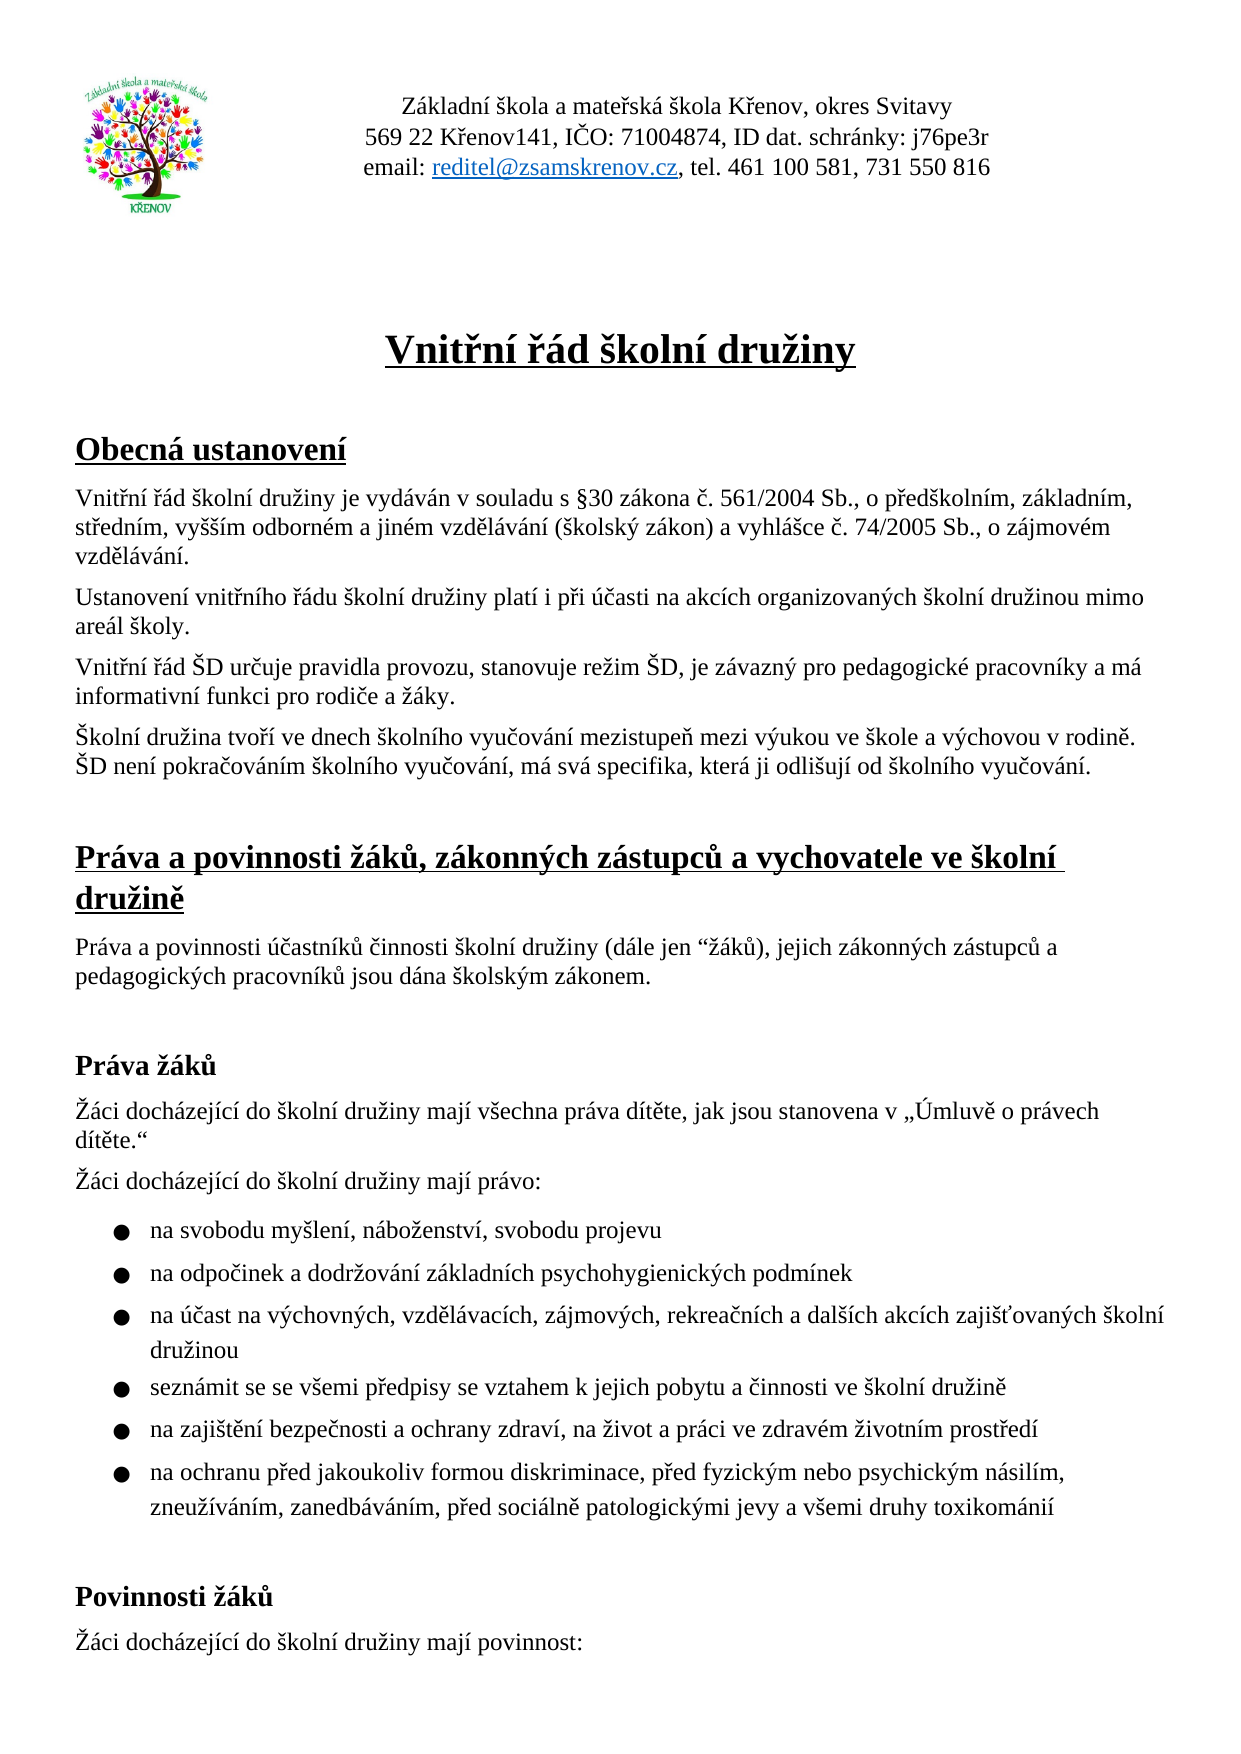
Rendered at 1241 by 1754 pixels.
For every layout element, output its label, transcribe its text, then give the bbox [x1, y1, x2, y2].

subtitle Práva a povinnosti žáků, zákonných zástupců a vychovatele ve školní družině [75, 837, 1165, 917]
text Žáci docházející do školní družiny mají všechna práva dítěte, jak jsou stanovena v „Úmluvě o právech dítěte.“ [75, 1096, 1165, 1154]
list na odpočinek a dodržování základních psychohygienických podmínek [112, 1250, 1165, 1293]
text Ustanovení vnitřního řádu školní družiny platí i při účasti na akcích organizovaných školní družinou mimo areál školy. [75, 582, 1165, 640]
list na svobodu myšlení, náboženství, svobodu projevu [112, 1207, 1165, 1250]
subtitle Obecná ustanovení [75, 429, 1165, 468]
text Vnitřní řád školní družiny [75, 324, 1165, 372]
list na účast na výchovných, vzdělávacích, zájmových, rekreačních a dalších akcích zajišťovaných školní družinou [112, 1293, 1165, 1364]
list na ochranu před jakoukoliv formou diskriminace, před fyzickým nebo psychickým násilím, zneužíváním, zanedbáváním, před sociálně patologickými jevy a všemi druhy toxikománií [112, 1450, 1165, 1521]
text Žáci docházející do školní družiny mají povinnost: [75, 1627, 1165, 1656]
list seznámit se se všemi předpisy se vztahem k jejich pobytu a činnosti ve školní družině [112, 1364, 1165, 1407]
subtitle Povinnosti žáků [75, 1579, 1165, 1612]
text Práva a povinnosti účastníků činnosti školní družiny (dále jen “žáků), jejich zákonných zástupců a pedagogických pracovníků jsou dána školským zákonem. [75, 932, 1165, 990]
text Vnitřní řád školní družiny je vydáván v souladu s §30 zákona č. 561/2004 Sb., o předškolním, základním, středním, vyšším odborném a jiném vzdělávání (školský zákon) a vyhlášce č. 74/2005 Sb., o zájmovém vzdělávání. [75, 483, 1165, 570]
subtitle Práva žáků [75, 1048, 1165, 1081]
text Žáci docházející do školní družiny mají právo: [75, 1166, 1165, 1195]
text Školní družina tvoří ve dnech školního vyučování mezistupeň mezi výukou ve škole a výchovou v rodině. ŠD není pokračováním školního vyučování, má svá specifika, která ji odlišují od školního vyučování. [75, 722, 1165, 780]
picture [75, 73, 216, 217]
list na zajištění bezpečnosti a ochrany zdraví, na život a práci ve zdravém životním prostředí [112, 1407, 1165, 1450]
text Vnitřní řád ŠD určuje pravidla provozu, stanovuje režim ŠD, je závazný pro pedagogické pracovníky a má informativní funkci pro rodiče a žáky. [75, 652, 1165, 710]
